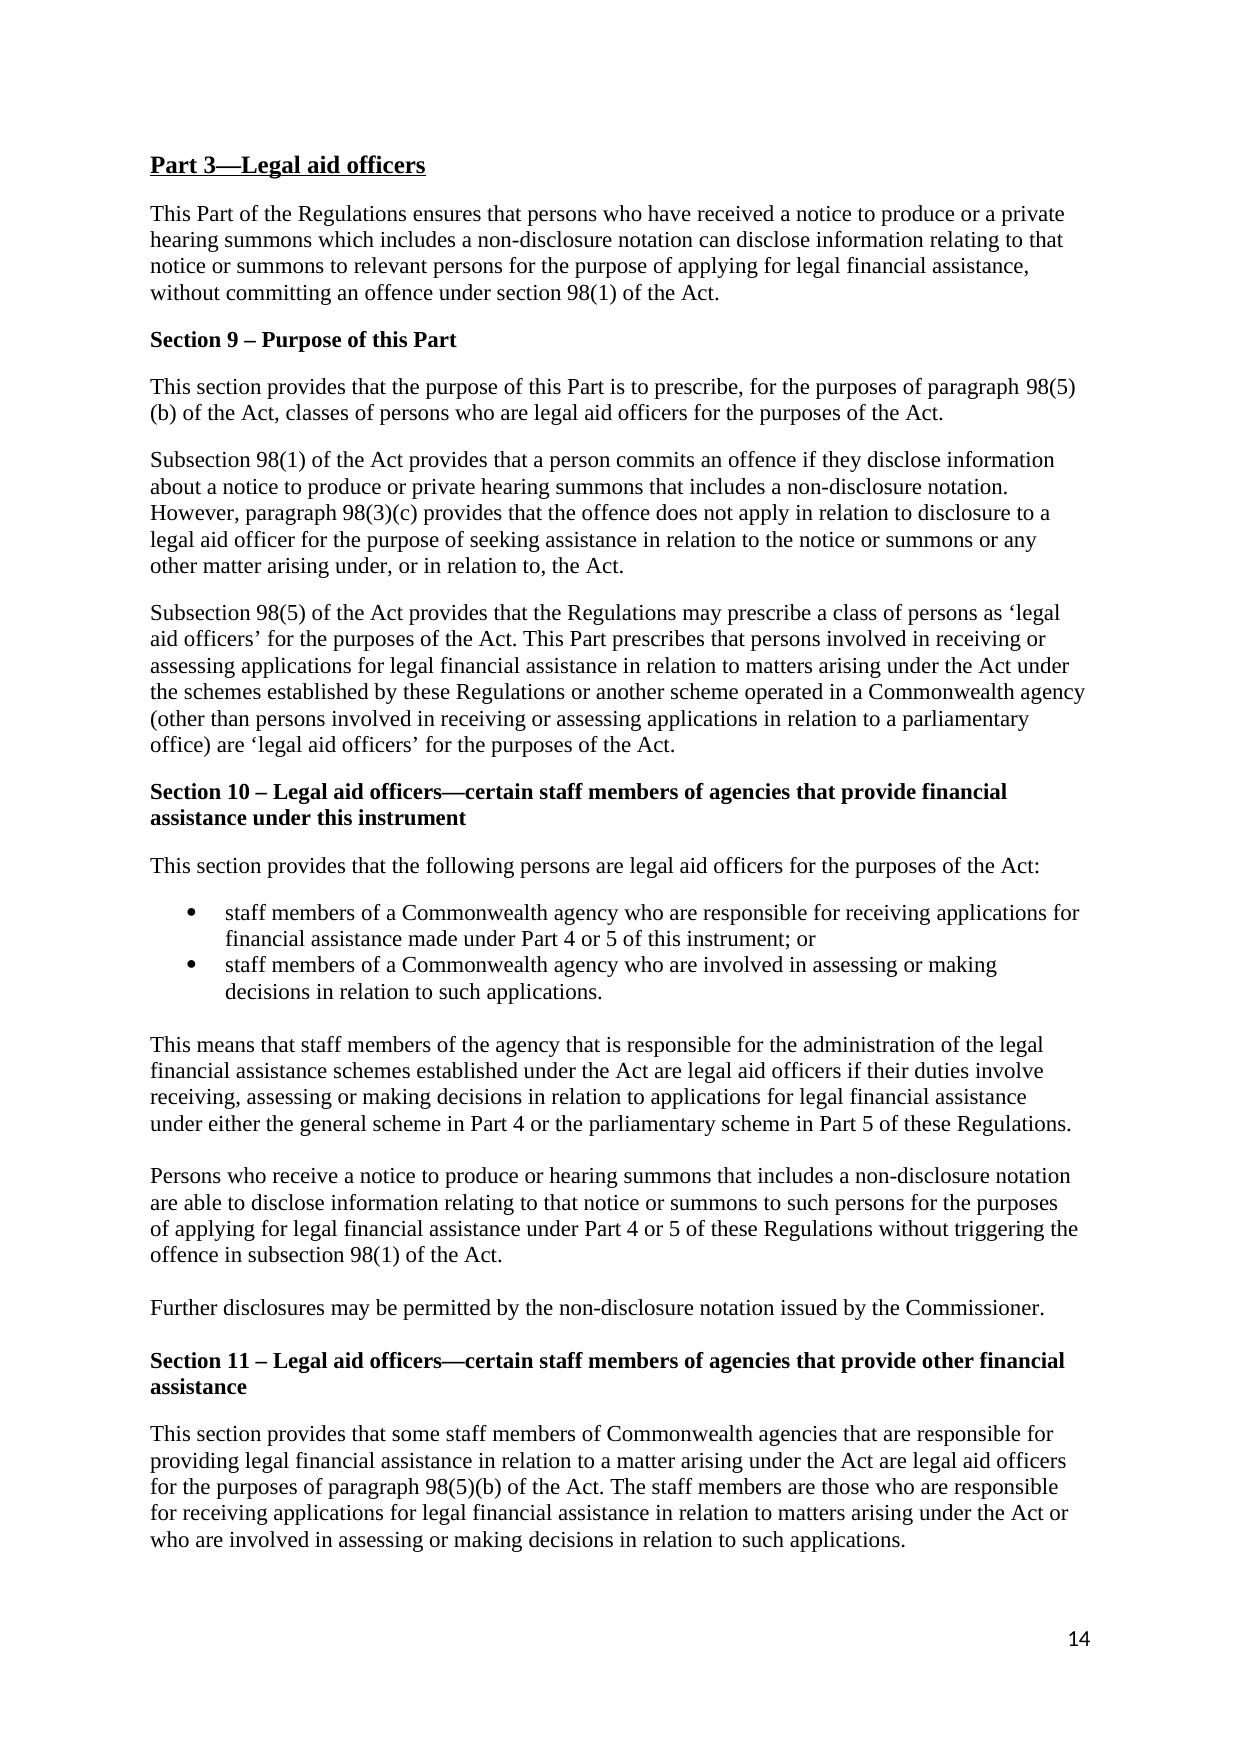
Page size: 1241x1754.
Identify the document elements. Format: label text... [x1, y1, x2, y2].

text Section 11 – Legal aid officers—certain staff members of agencies that provide other financial assistance [150, 1347, 1090, 1399]
text Further disclosures may be permitted by the non-disclosure notation issued by the Commissioner. [150, 1294, 1081, 1321]
list staff members of a Commonwealth agency who are responsible for receiving applications for financial assistance made under Part 4 or 5 of this instrument; or [187, 899, 1081, 952]
text This Part of the Regulations ensures that persons who have received a notice to produce or a private hearing summons which includes a non-disclosure notation can disclose information relating to that notice or summons to relevant persons for the purpose of applying for legal financial assistance, without committing an offence under section 98(1) of the Act. [150, 199, 1090, 305]
text This section provides that the following persons are legal aid officers for the purposes of the Act: [150, 852, 1081, 878]
text This section provides that the purpose of this Part is to prescribe, for the purposes of paragraph 98(5)(b) of the Act, classes of persons who are legal aid officers for the purposes of the Act. [150, 373, 1090, 426]
text Subsection 98(5) of the Act provides that the Regulations may prescribe a class of persons as ‘legal aid officers’ for the purposes of the Act. This Part prescribes that persons involved in receiving or assessing applications for legal financial assistance in relation to matters arising under the Act under the schemes established by these Regulations or another scheme operated in a Commonwealth agency (other than persons involved in receiving or assessing applications in relation to a parliamentary office) are ‘legal aid officers’ for the purposes of the Act. [150, 599, 1090, 757]
list staff members of a Commonwealth agency who are involved in assessing or making decisions in relation to such applications. [187, 952, 1081, 1004]
subtitle Part 3—Legal aid officers [150, 150, 1090, 179]
text This means that staff members of the agency that is responsible for the administration of the legal financial assistance schemes established under the Act are legal aid officers if their duties involve receiving, assessing or making decisions in relation to applications for legal financial assistance under either the general scheme in Part 4 or the parliamentary scheme in Part 5 of these Regulations. [150, 1031, 1081, 1136]
text Section 9 – Purpose of this Part [150, 326, 1090, 352]
text Section 10 – Legal aid officers—certain staff members of agencies that provide financial assistance under this instrument [150, 778, 1090, 831]
text Subsection 98(1) of the Act provides that a person commits an offence if they disclose information about a notice to produce or private hearing summons that includes a non-disclosure notation. However, paragraph 98(3)(c) provides that the offence does not apply in relation to disclosure to a legal aid officer for the purpose of seeking assistance in relation to the notice or summons or any other matter arising under, or in relation to, the Act. [150, 447, 1090, 578]
text This section provides that some staff members of Commonwealth agencies that are responsible for providing legal financial assistance in relation to a matter arising under the Act are legal aid officers for the purposes of paragraph 98(5)(b) of the Act. The staff members are those who are responsible for receiving applications for legal financial assistance in relation to matters arising under the Act or who are involved in assessing or making decisions in relation to such applications. [150, 1420, 1090, 1552]
text Persons who receive a notice to produce or hearing summons that includes a non-disclosure notation are able to disclose information relating to that notice or summons to such persons for the purposes of applying for legal financial assistance under Part 4 or 5 of these Regulations without triggering the offence in subsection 98(1) of the Act. [150, 1162, 1081, 1268]
